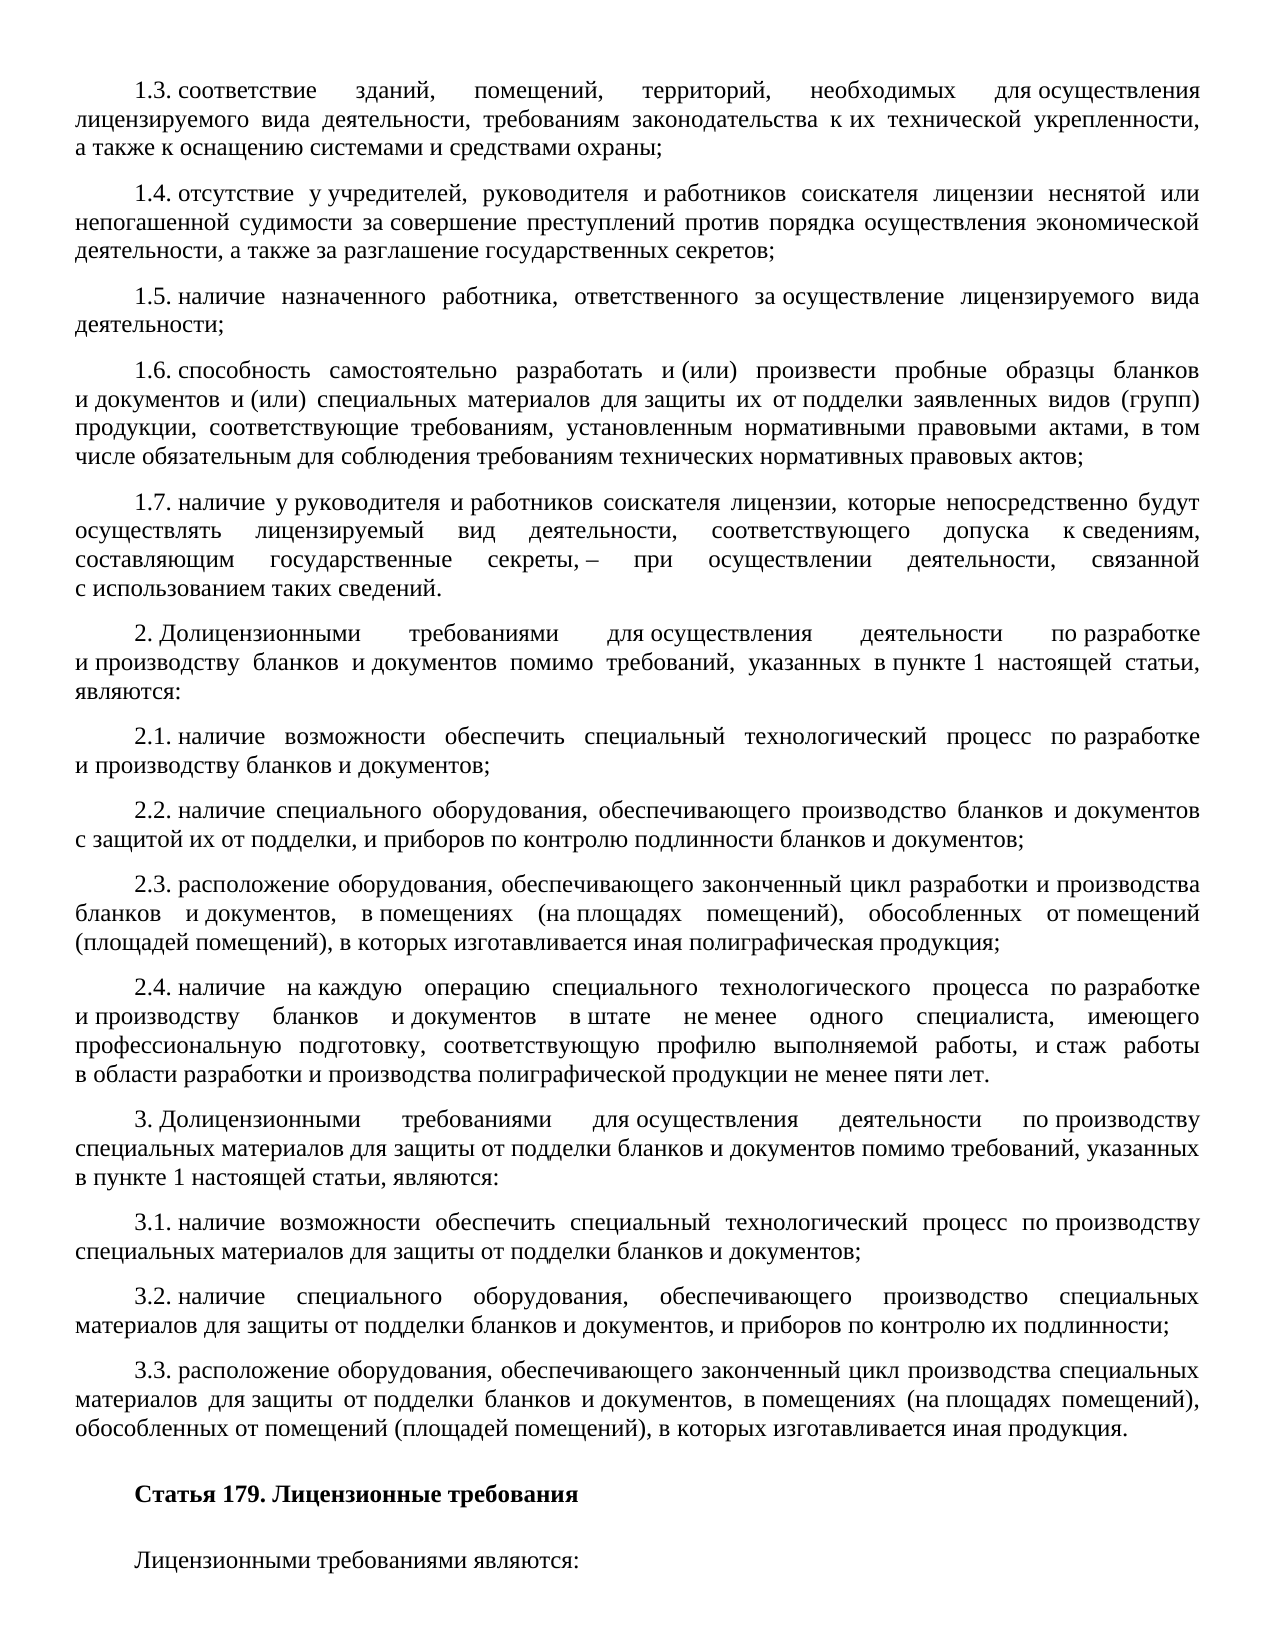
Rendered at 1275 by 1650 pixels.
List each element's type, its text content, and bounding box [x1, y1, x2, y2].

text 3.2. наличие специального оборудования, обеспечивающего производство специальных материалов для защиты от подделки бланков и документов, и приборов по контролю их подлинности; [75, 1281, 1200, 1339]
text 1.6. способность самостоятельно разработать и (или) произвести пробные образцы бланков и документов и (или) специальных материалов для защиты их от подделки заявленных видов (групп) продукции, соответствующие требованиям, установленным нормативными правовыми актами, в том числе обязательным для соблюдения требованиям технических нормативных правовых актов; [75, 355, 1200, 470]
text 1.5. наличие назначенного работника, ответственного за осуществление лицензируемого вида деятельности; [75, 281, 1200, 338]
text Лицензионными требованиями являются: [75, 1545, 1200, 1574]
text 2.3. расположение оборудования, обеспечивающего законченный цикл разработки и производства бланков и документов, в помещениях (на площадях помещений), обособленных от помещений (площадей помещений), в которых изготавливается иная полиграфическая продукция; [75, 869, 1200, 956]
text 3.1. наличие возможности обеспечить специальный технологический процесс по производству специальных материалов для защиты от подделки бланков и документов; [75, 1207, 1200, 1264]
text 1.4. отсутствие у учредителей, руководителя и работников соискателя лицензии неснятой или непогашенной судимости за совершение преступлений против порядка осуществления экономической деятельности, а также за разглашение государственных секретов; [75, 178, 1200, 264]
text 2.1. наличие возможности обеспечить специальный технологический процесс по разработке и производству бланков и документов; [75, 721, 1200, 779]
text 2.4. наличие на каждую операцию специального технологического процесса по разработке и производству бланков и документов в штате не менее одного специалиста, имеющего профессиональную подготовку, соответствующую профилю выполняемой работы, и стаж работы в области разработки и производства полиграфической продукции не менее пяти лет. [75, 972, 1200, 1087]
text 1.7. наличие у руководителя и работников соискателя лицензии, которые непосредственно будут осуществлять лицензируемый вид деятельности, соответствующего допуска к сведениям, составляющим государственные секреты, – при осуществлении деятельности, связанной с использованием таких сведений. [75, 487, 1200, 602]
text 2.2. наличие специального оборудования, обеспечивающего производство бланков и документов с защитой их от подделки, и приборов по контролю подлинности бланков и документов; [75, 795, 1200, 853]
text 2. Долицензионными требованиями для осуществления деятельности по разработке и производству бланков и документов помимо требований, указанных в пункте 1 настоящей статьи, являются: [75, 618, 1200, 704]
text 3. Долицензионными требованиями для осуществления деятельности по производству специальных материалов для защиты от подделки бланков и документов помимо требований, указанных в пункте 1 настоящей статьи, являются: [75, 1104, 1200, 1190]
text Статья 179. Лицензионные требования [134, 1479, 1200, 1508]
text 3.3. расположение оборудования, обеспечивающего законченный цикл производства специальных материалов для защиты от подделки бланков и документов, в помещениях (на площадях помещений), обособленных от помещений (площадей помещений), в которых изготавливается иная продукция. [75, 1355, 1200, 1442]
text 1.3. соответствие зданий, помещений, территорий, необходимых для осуществления лицензируемого вида деятельности, требованиям законодательства к их технической укрепленности, а также к оснащению системами и средствами охраны; [75, 75, 1200, 161]
